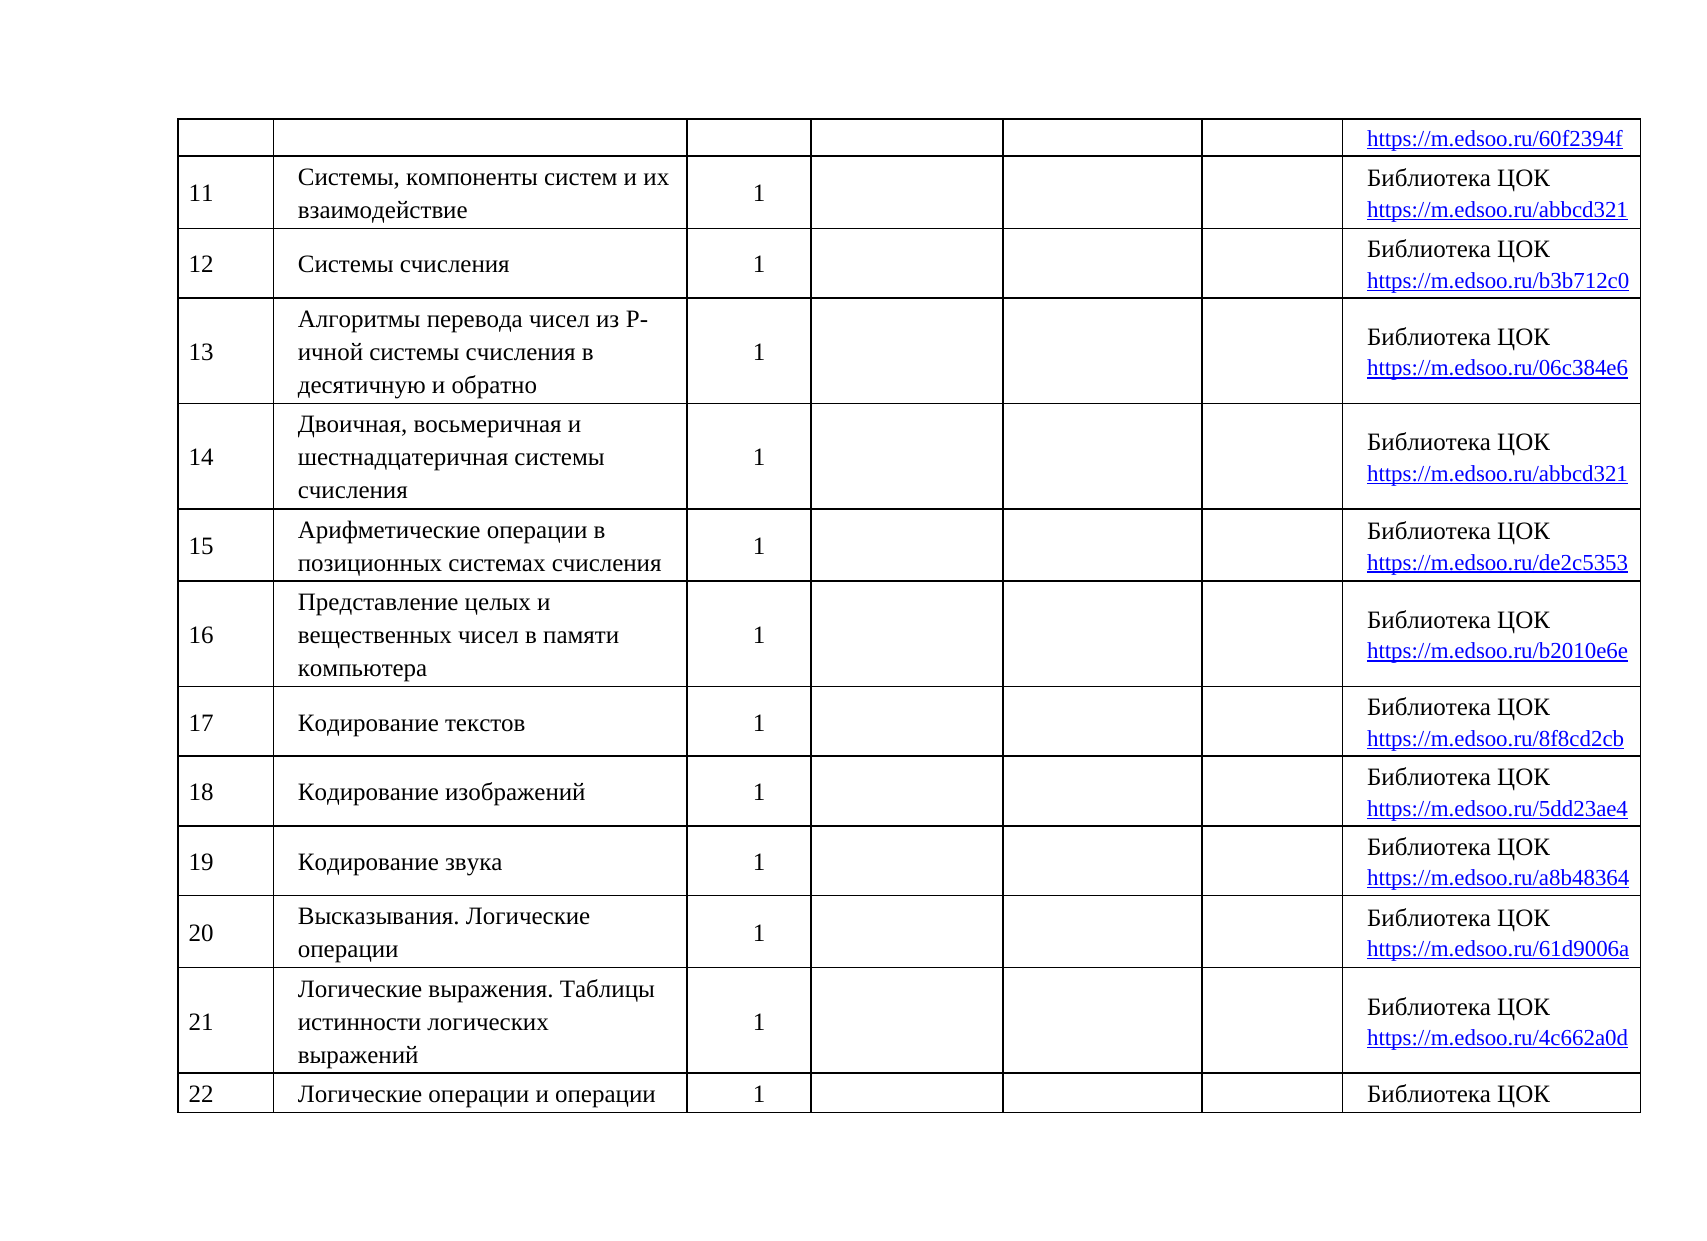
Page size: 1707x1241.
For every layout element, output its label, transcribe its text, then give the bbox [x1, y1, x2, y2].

table_cell [1004, 510, 1201, 580]
table_cell Кодирование звука [274, 827, 686, 894]
table_cell 1 [688, 827, 810, 894]
table_cell Библиотека ЦОК https://m.edsoo.ru/4c662a0d [1343, 968, 1640, 1072]
table_cell 15 [179, 510, 273, 580]
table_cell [1343, 1074, 1640, 1112]
table_cell [812, 120, 1002, 155]
table_cell [1203, 157, 1342, 227]
table_cell [1004, 404, 1201, 508]
table_cell 10 [179, 120, 273, 155]
table_cell 17 [179, 687, 273, 755]
table_cell Библиотека ЦОК https://m.edsoo.ru/abbcd321 [1343, 404, 1640, 508]
table_cell Библиотека ЦОК https://m.edsoo.ru/06c384e6 [1343, 299, 1640, 402]
table_cell [1203, 582, 1342, 686]
table_cell 20 [179, 896, 273, 967]
table_cell 1 [688, 1074, 810, 1112]
table_cell [812, 299, 1002, 402]
table_cell [812, 582, 1002, 686]
table_cell 18 [179, 757, 273, 825]
table_cell 1 [688, 229, 810, 297]
table_cell [1004, 896, 1201, 967]
table_cell [812, 510, 1002, 580]
table_cell 1 [688, 582, 810, 686]
table_cell Алгоритмы перевода чисел из P-ичной системы счисления в десятичную и обратно [274, 299, 686, 402]
table_cell 11 [179, 157, 273, 227]
table_cell [1004, 120, 1201, 155]
table_cell Кодирование изображений [274, 757, 686, 825]
table_cell 16 [179, 582, 273, 686]
table_cell 1 [688, 510, 810, 580]
table_cell Системы счисления [274, 229, 686, 297]
table_cell 21 [179, 968, 273, 1072]
table_cell [812, 157, 1002, 227]
table_cell Библиотека ЦОК https://m.edsoo.ru/5dd23ae4 [1343, 757, 1640, 825]
table_cell Высказывания. Логические операции [274, 896, 686, 967]
table_cell [812, 687, 1002, 755]
table_cell [1004, 299, 1201, 402]
table_cell [1004, 1074, 1201, 1112]
table_cell [1004, 687, 1201, 755]
table_cell [1203, 229, 1342, 297]
table_cell [1203, 896, 1342, 967]
table_cell Библиотека ЦОК https://m.edsoo.ru/b3b712c0 [1343, 229, 1640, 297]
table_cell 14 [179, 404, 273, 508]
table_cell 1 [688, 687, 810, 755]
table_cell Логические выражения. Таблицы истинности логических выражений [274, 968, 686, 1072]
table_cell Представление целых и вещественных чисел в памяти компьютера [274, 582, 686, 686]
table_cell Библиотека ЦОК https://m.edsoo.ru/a8b48364 [1343, 827, 1640, 894]
table_cell [812, 757, 1002, 825]
table_cell 1 [688, 299, 810, 402]
table_cell [1004, 582, 1201, 686]
table_cell 19 [179, 827, 273, 894]
table_cell [1004, 757, 1201, 825]
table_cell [274, 1074, 686, 1112]
table_cell [1203, 968, 1342, 1072]
table_cell Библиотека ЦОК https://m.edsoo.ru/b2010e6e [1343, 582, 1640, 686]
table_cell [274, 120, 686, 155]
table_cell [1203, 757, 1342, 825]
table_cell [812, 968, 1002, 1072]
table_cell [1004, 157, 1201, 227]
table_cell Библиотека ЦОК https://m.edsoo.ru/8f8cd2cb [1343, 687, 1640, 755]
table_cell [1203, 1074, 1342, 1112]
table_cell Арифметические операции в позиционных системах счисления [274, 510, 686, 580]
table_cell Кодирование текстов [274, 687, 686, 755]
table_cell [812, 827, 1002, 894]
table_cell Библиотека ЦОК https://m.edsoo.ru/de2c5353 [1343, 510, 1640, 580]
table_cell 1 [688, 757, 810, 825]
table_cell [1203, 510, 1342, 580]
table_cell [1343, 120, 1640, 155]
table_cell 13 [179, 299, 273, 402]
table_cell 1 [688, 896, 810, 967]
table_cell 1 [688, 157, 810, 227]
table_cell [812, 404, 1002, 508]
table_cell [1203, 404, 1342, 508]
table_cell 1 [688, 404, 810, 508]
table_cell Системы, компоненты систем и их взаимодействие [274, 157, 686, 227]
table_cell [1004, 968, 1201, 1072]
table_cell [1203, 299, 1342, 402]
table_cell [1203, 120, 1342, 155]
table_cell 1 [688, 120, 810, 155]
table_cell [812, 229, 1002, 297]
table_cell 1 [688, 968, 810, 1072]
table_cell [812, 1074, 1002, 1112]
table_cell Библиотека ЦОК https://m.edsoo.ru/abbcd321 [1343, 157, 1640, 227]
table_cell Двоичная, восьмеричная и шестнадцатеричная системы счисления [274, 404, 686, 508]
table_cell 22 [179, 1074, 273, 1112]
table_cell [1004, 229, 1201, 297]
table_cell [1004, 827, 1201, 894]
table_cell Библиотека ЦОК https://m.edsoo.ru/61d9006a [1343, 896, 1640, 967]
table_cell 12 [179, 229, 273, 297]
table_cell [1203, 687, 1342, 755]
table_cell [1203, 827, 1342, 894]
table_cell [812, 896, 1002, 967]
